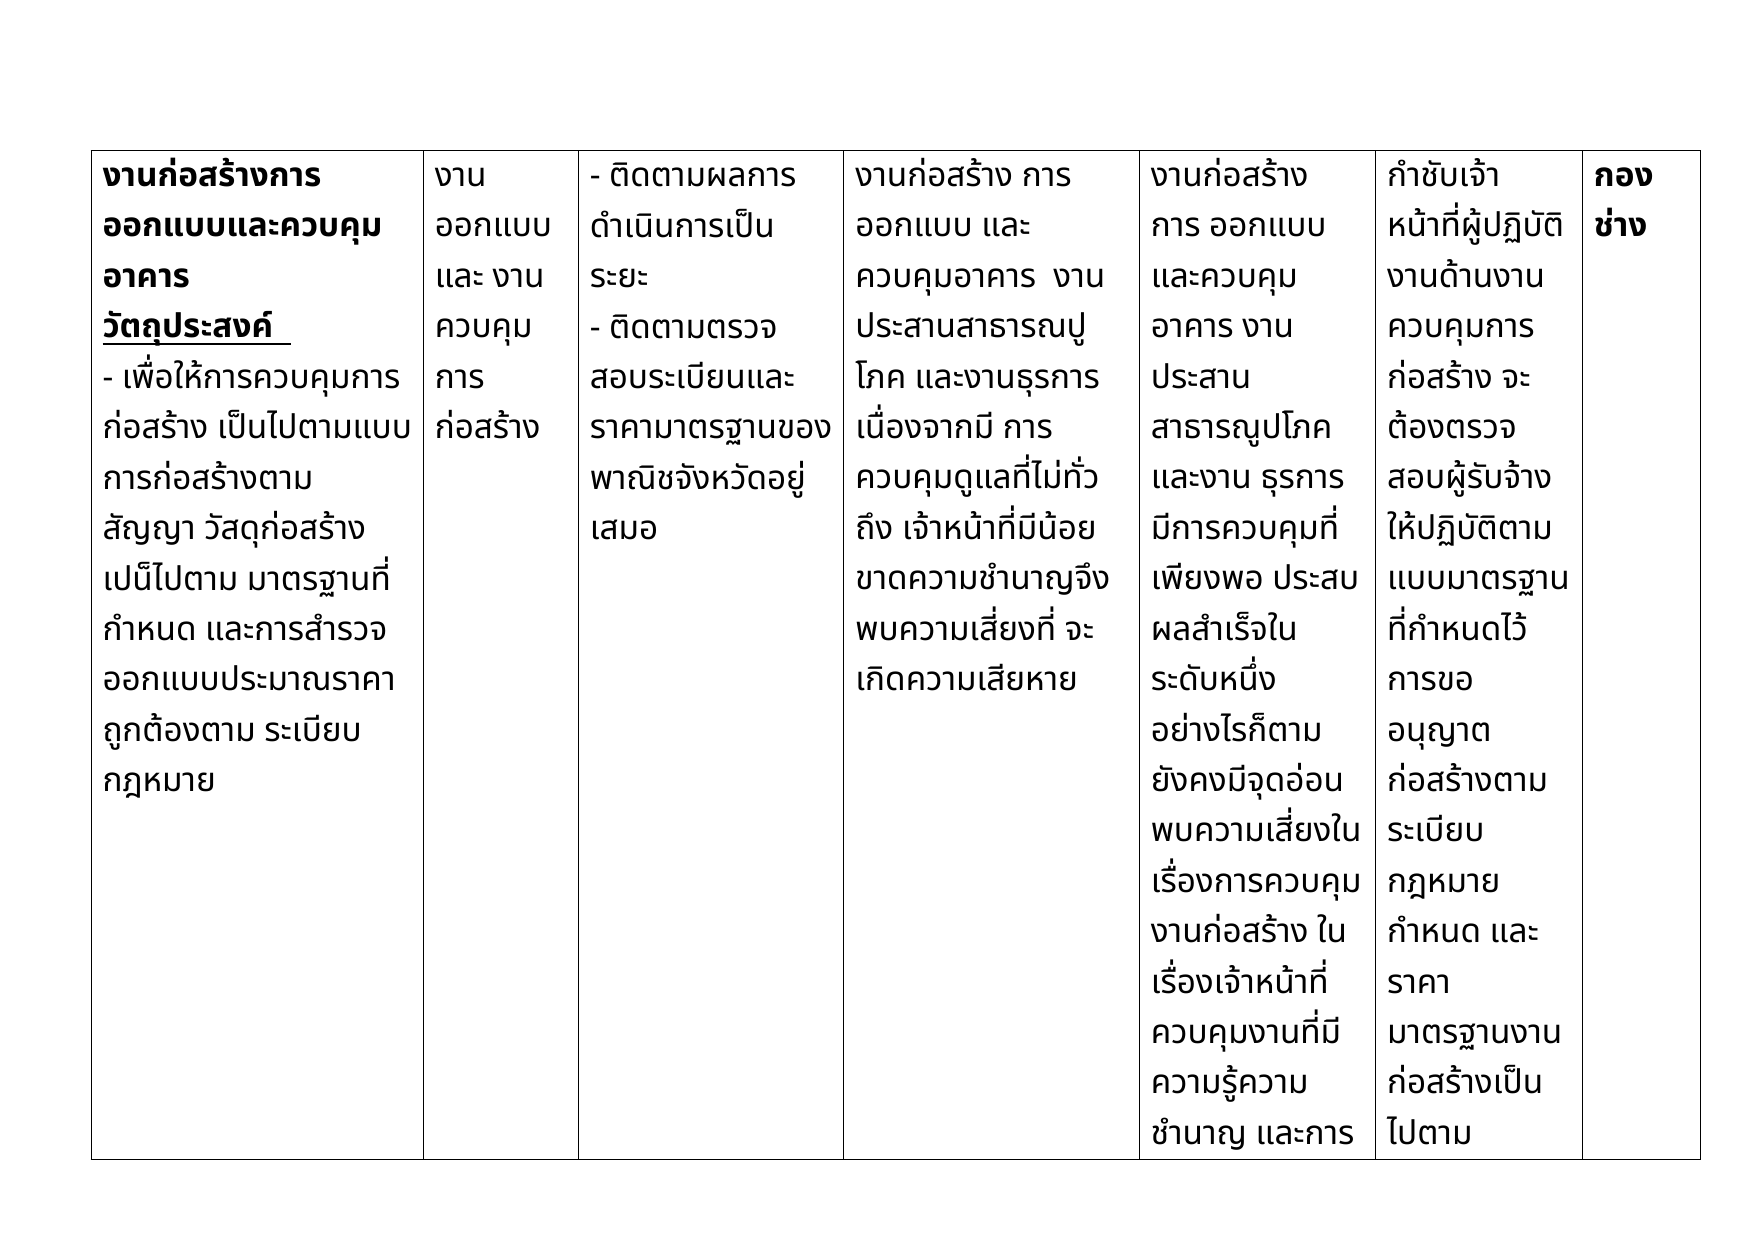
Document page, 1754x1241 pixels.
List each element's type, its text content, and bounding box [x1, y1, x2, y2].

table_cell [424, 151, 578, 1159]
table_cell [92, 151, 423, 1159]
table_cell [1376, 151, 1582, 1159]
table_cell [579, 151, 843, 1159]
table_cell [1140, 151, 1375, 1159]
table_cell กองช่าง [1583, 151, 1700, 1159]
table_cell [844, 151, 1139, 1159]
